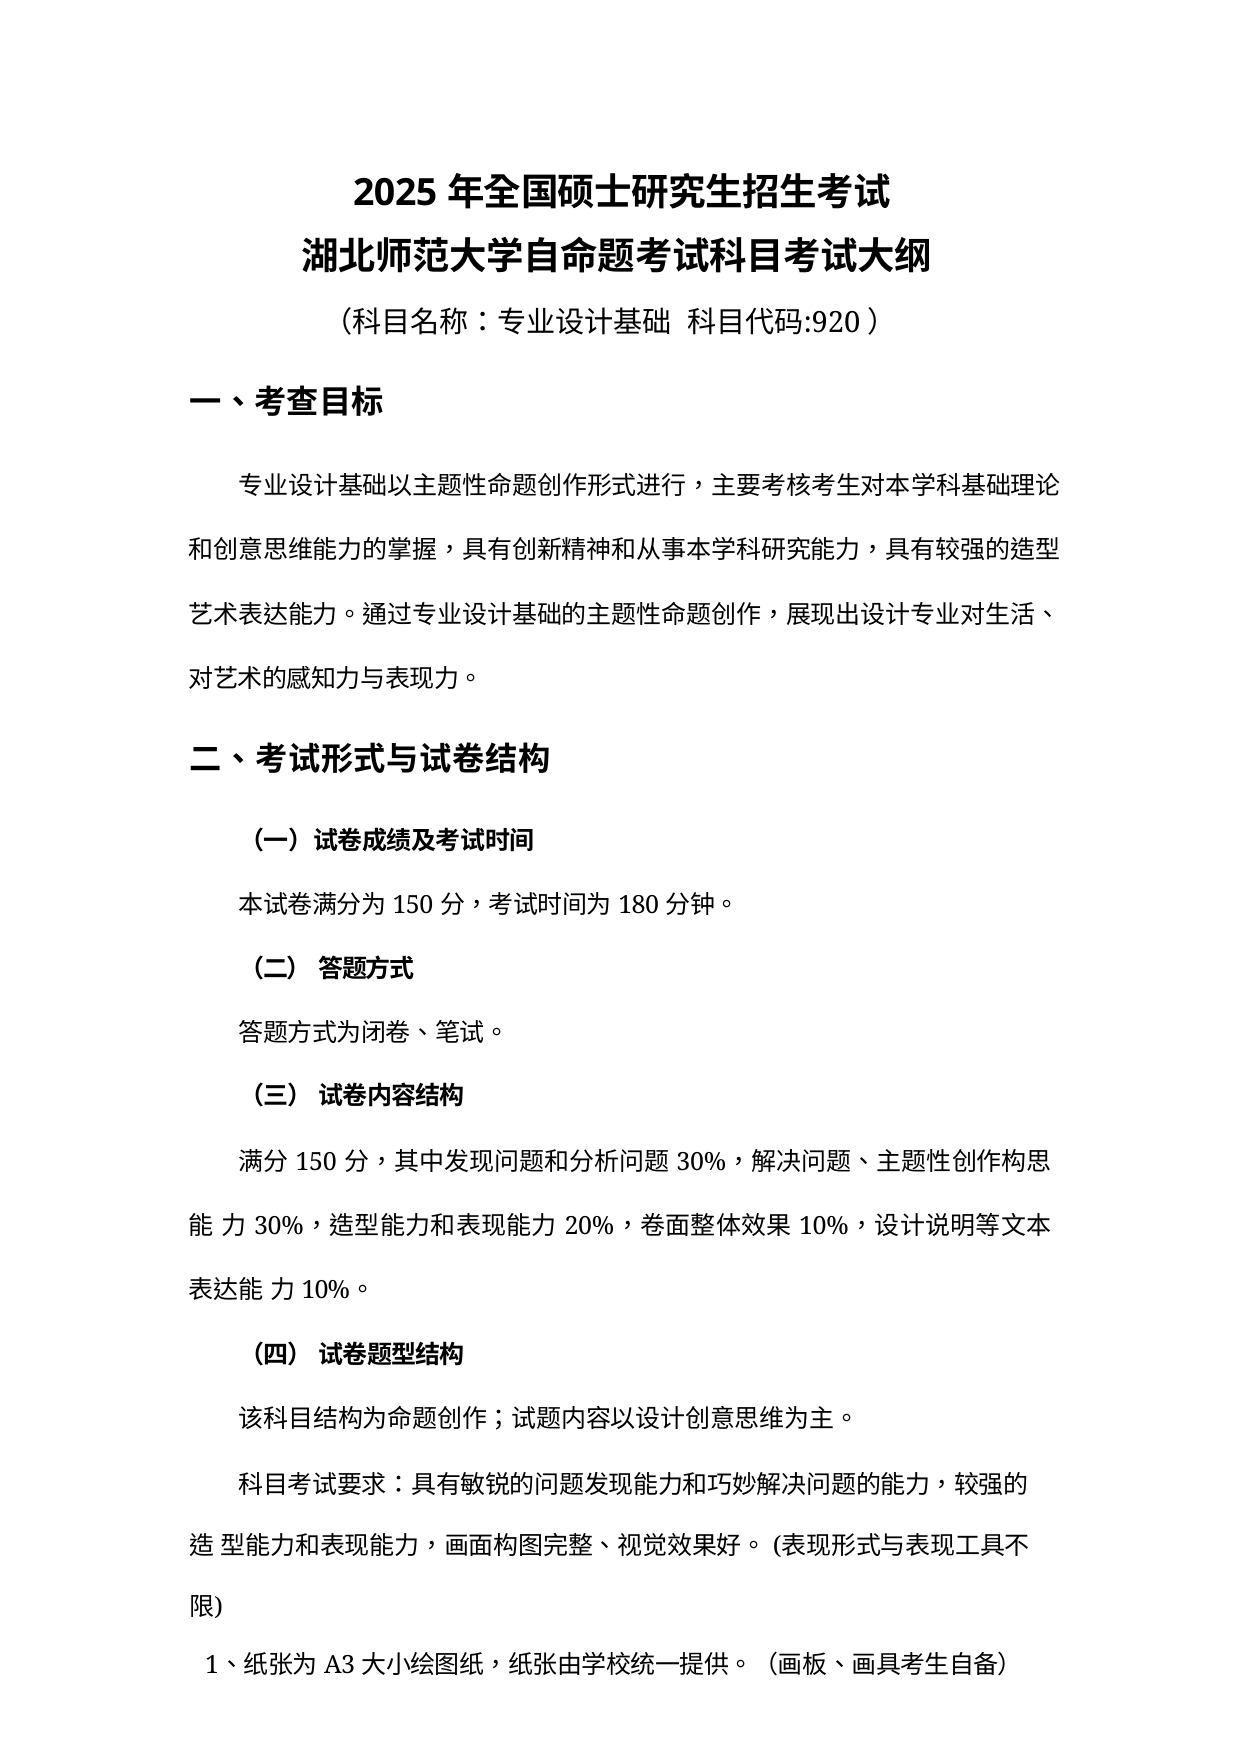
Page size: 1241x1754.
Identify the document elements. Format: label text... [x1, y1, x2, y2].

text 科目考试要求：具有敏锐的问题发现能力和巧妙解决问题的能力，较强的造 型能力和表现能力，画面构图完整、视觉效果好。 (表现形式与表现工具不限) [189, 1466, 1053, 1622]
text 专业设计基础以主题性命题创作形式进行，主要考核考生对本学科基础理论 和创意思维能力的掌握，具有创新精神和从事本学科研究能力，具有较强的造型 艺术表达能力。通过专业设计基础的主题性命题创作，展现出设计专业对生活、 对艺术的感知力与表现力。 [188, 468, 1061, 695]
text （二） 答题方式 [239, 952, 1061, 983]
text 一、考查目标 [189, 380, 1061, 421]
text （一）试卷成绩及考试时间 [239, 825, 1061, 856]
text 该科目结构为命题创作；试题内容以设计创意思维为主。 [239, 1402, 1061, 1433]
text 1、纸张为 A3 大小绘图纸，纸张由学校统一提供。（画板、画具考生自备） [205, 1649, 1061, 1680]
text （科目名称：专业设计基础 科目代码:920 ） [323, 304, 1061, 340]
text （三） 试卷内容结构 [239, 1080, 1061, 1111]
text 二、考试形式与试卷结构 [189, 738, 1061, 779]
text 满分 150 分，其中发现问题和分析问题 30%，解决问题、主题性创作构思能 力 30%，造型能力和表现能力 20%，卷面整体效果 10%，设计说明等文本表达能 力 10%。 [189, 1143, 1052, 1305]
text （四） 试卷题型结构 [239, 1339, 1061, 1370]
text 答题方式为闭卷、笔试。 [238, 1016, 1061, 1047]
text 2025 年全国硕士研究生招生考试 [353, 168, 1061, 214]
text 本试卷满分为 150 分，考试时间为 180 分钟。 [238, 889, 1061, 920]
text 湖北师范大学自命题考试科目考试大纲 [301, 232, 1061, 279]
